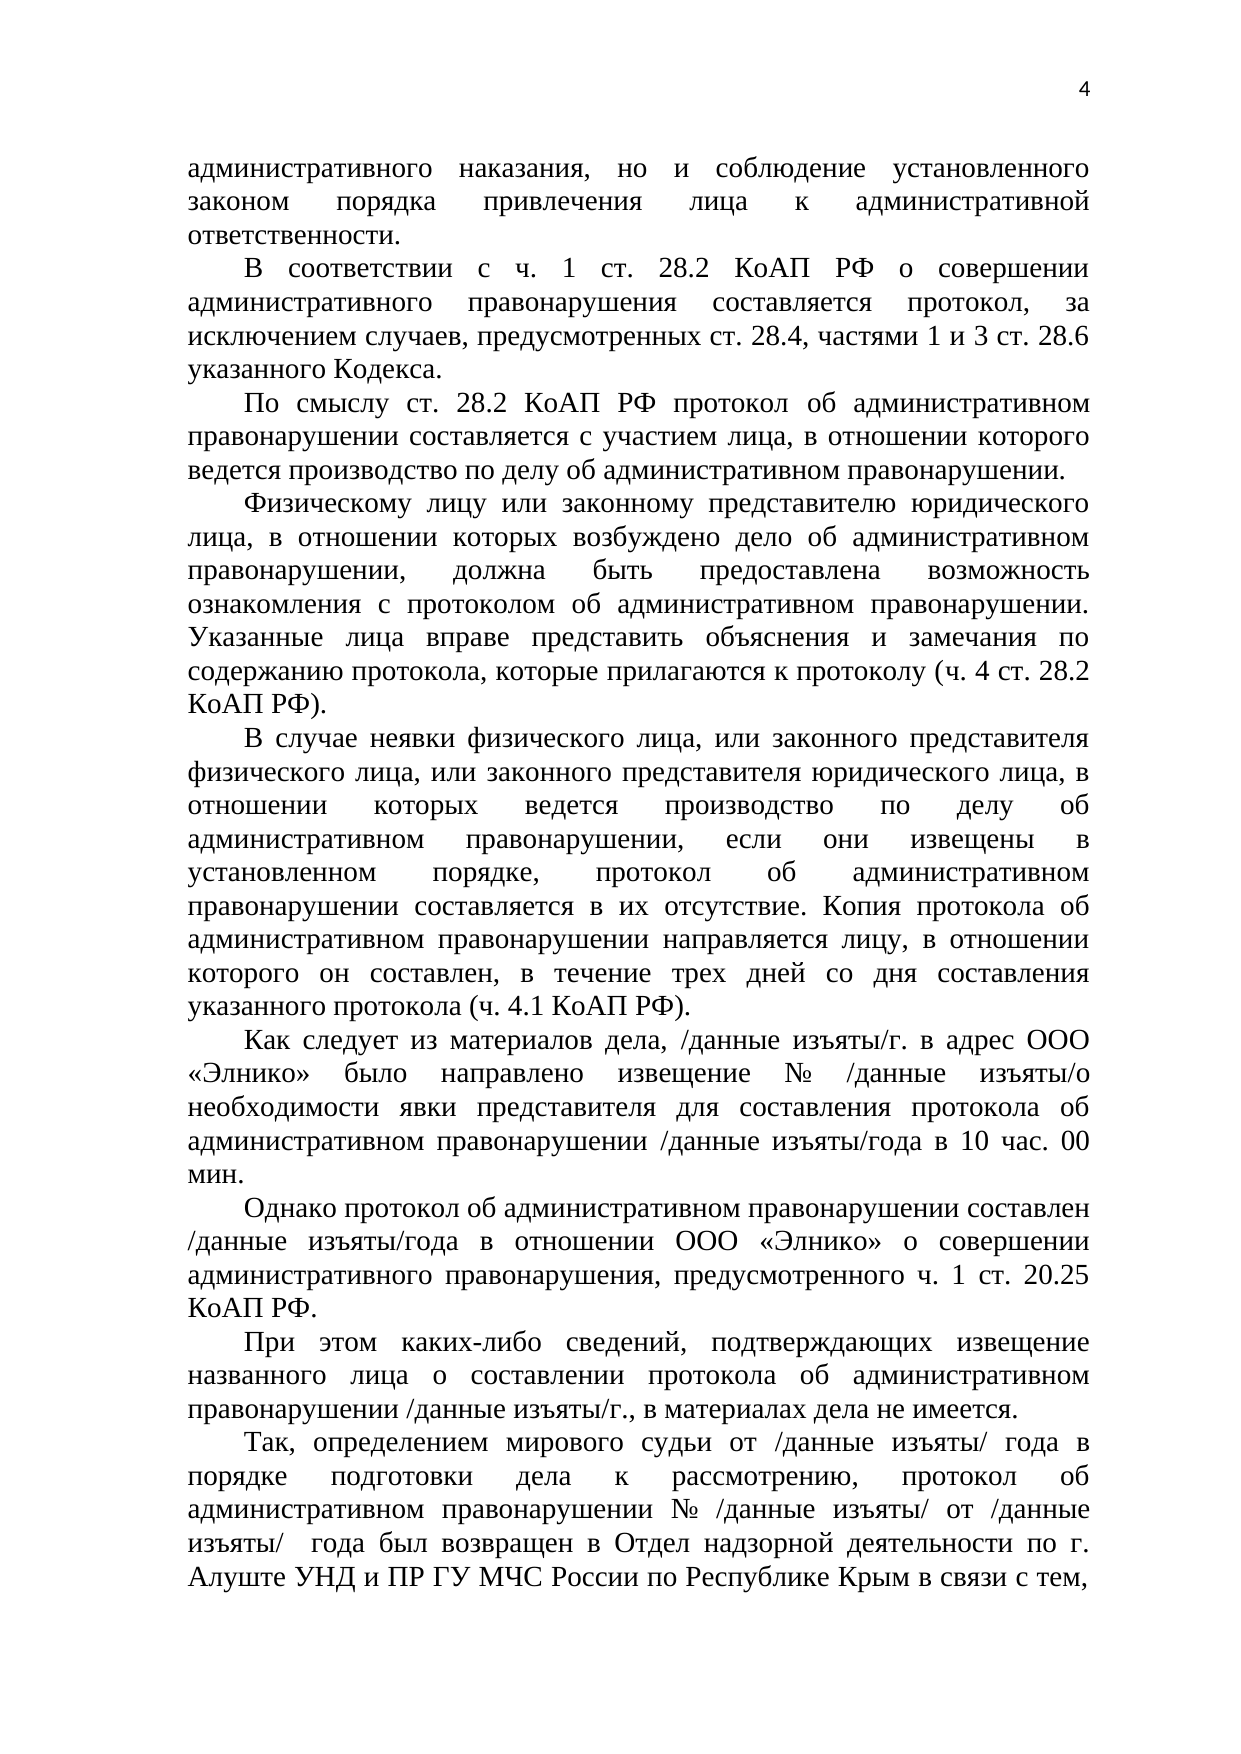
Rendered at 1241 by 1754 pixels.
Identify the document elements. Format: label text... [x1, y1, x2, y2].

text При этом каких-либо сведений, подтверждающих извещение названного лица о составлении протокола об административном правонарушении /данные изъяты/г., в материалах дела не имеется. [187, 1324, 1090, 1424]
text В соответствии с ч. 1 ст. 28.2 КоАП РФ о совершении административного правонарушения составляется протокол, за исключением случаев, предусмотренных ст. 28.4, частями 1 и 3 ст. 28.6 указанного Кодекса. [187, 251, 1090, 385]
text В случае неявки физического лица, или законного представителя физического лица, или законного представителя юридического лица, в отношении которых ведется производство по делу об административном правонарушении, если они извещены в установленном порядке, протокол об административном правонарушении составляется в их отсутствие. Копия протокола об административном правонарушении направляется лицу, в отношении которого он составлен, в течение трех дней со дня составления указанного протокола (ч. 4.1 КоАП РФ). [187, 720, 1090, 1022]
text По смыслу ст. 28.2 КоАП РФ протокол об административном правонарушении составляется с участием лица, в отношении которого ведется производство по делу об административном правонарушении. [187, 385, 1090, 485]
text Однако протокол об административном правонарушении составлен /данные изъяты/года в отношении ООО «Элнико» о совершении административного правонарушения, предусмотренного ч. 1 ст. 20.25 КоАП РФ. [187, 1190, 1090, 1324]
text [187, 150, 1090, 251]
text Как следует из материалов дела, /данные изъяты/г. в адрес ООО «Элнико» было направлено извещение № /данные изъяты/о необходимости явки представителя для составления протокола об административном правонарушении /данные изъяты/года в 10 час. 00 мин. [187, 1022, 1090, 1190]
text Физическому лицу или законному представителю юридического лица, в отношении которых возбуждено дело об административном правонарушении, должна быть предоставлена возможность ознакомления с протоколом об административном правонарушении. Указанные лица вправе представить объяснения и замечания по содержанию протокола, которые прилагаются к протоколу (ч. 4 ст. 28.2 КоАП РФ). [187, 485, 1090, 720]
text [187, 1424, 1090, 1592]
